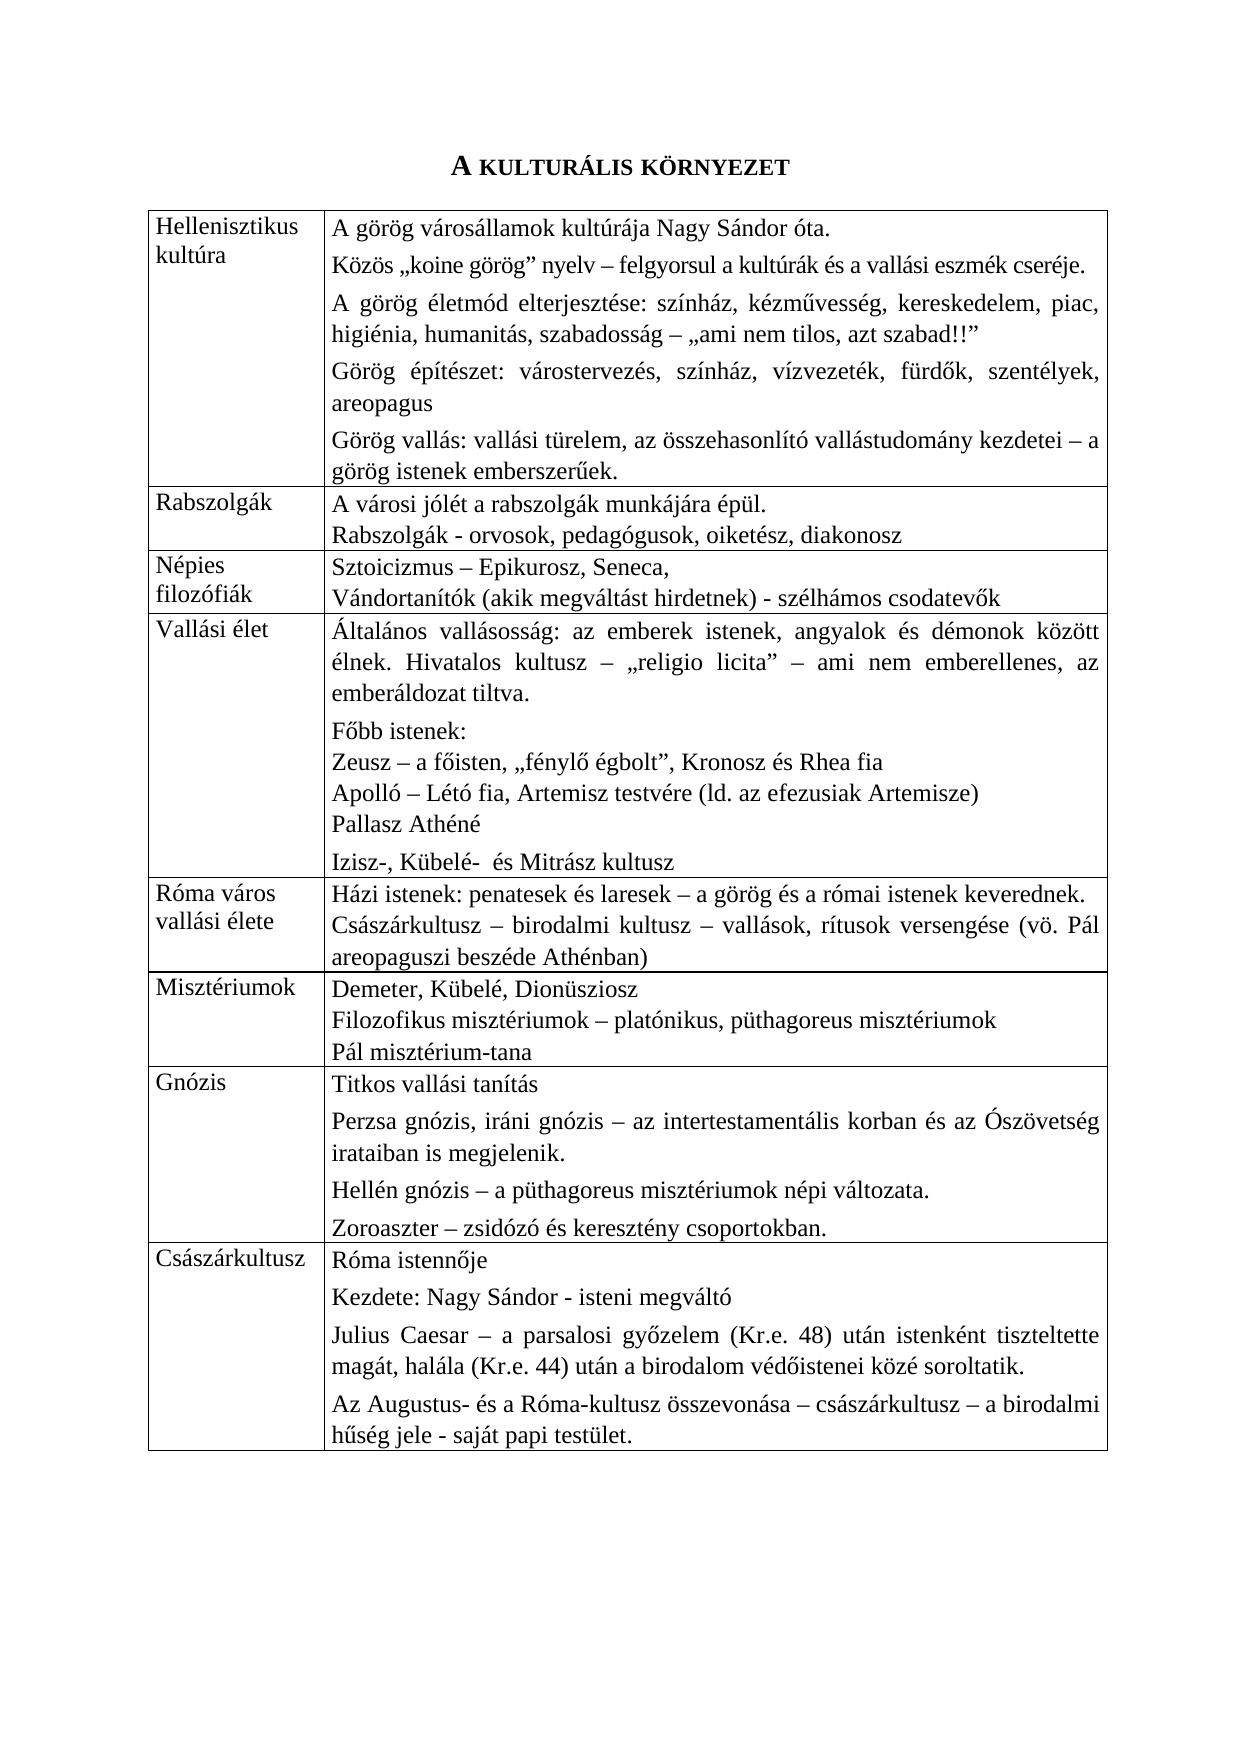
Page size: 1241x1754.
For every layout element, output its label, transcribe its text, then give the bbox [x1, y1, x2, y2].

table_cell Róma istennője Kezdete: Nagy Sándor - isteni megváltó Julius Caesar – a parsalosi győzelem (Kr.e. 48) után istenként tiszteltette magát, halála (Kr.e. 44) után a birodalom védőistenei közé soroltatik. Az Augustus- és a Róma-kultusz összevonása – császárkultusz – a birodalmi hűség jele - saját papi testület. [325, 1243, 1107, 1449]
table_cell Császárkultusz [149, 1243, 324, 1449]
table_cell Rabszolgák [149, 487, 324, 549]
table_cell Házi istenek: penatesek és laresek – a görög és a római istenek keverednek. Császárkultusz – birodalmi kultusz – vallások, rítusok versengése (vö. Pál areopaguszi beszéde Athénban) [325, 878, 1107, 971]
table_cell A városi jólét a rabszolgák munkájára épül. Rabszolgák - orvosok, pedagógusok, oiketész, diakonosz [325, 487, 1107, 549]
table_cell Demeter, Kübelé, Dionüsziosz Filozofikus misztériumok – platónikus, püthagoreus misztériumok Pál misztérium-tana [325, 973, 1107, 1066]
table_cell Népies filozófiák [149, 551, 324, 613]
table_cell Gnózis [149, 1067, 324, 1242]
table_cell Misztériumok [149, 973, 324, 1066]
table_cell Vallási élet [149, 614, 324, 877]
table_cell Általános vallásosság: az emberek istenek, angyalok és démonok között élnek. Hivatalos kultusz – „religio licita” – ami nem emberellenes, az emberáldozat tiltva. Főbb istenek: Zeusz – a főisten, „fénylő égbolt”, Kronosz és Rhea fia Apolló – Létó fia, Artemisz testvére (ld. az efezusiak Artemisze) Pallasz Athéné Izisz-, Kübelé- és Mitrász kultusz [325, 614, 1107, 877]
table_header Hellenisztikus kultúra [149, 211, 324, 486]
table_cell Róma város vallási élete [149, 878, 324, 971]
table_header A görög városállamok kultúrája Nagy Sándor óta. Közös „koine görög” nyelv – felgyorsul a kultúrák és a vallási eszmék cseréje. A görög életmód elterjesztése: színház, kézművesség, kereskedelem, piac, higiénia, humanitás, szabadosság – „ami nem tilos, azt szabad!!” Görög építészet: várostervezés, színház, vízvezeték, fürdők, szentélyek, areopagus Görög vallás: vallási türelem, az összehasonlító vallástudomány kezdetei – a görög istenek emberszerűek. [325, 211, 1107, 486]
table_cell Titkos vallási tanítás Perzsa gnózis, iráni gnózis – az intertestamentális korban és az Ószövetség irataiban is megjelenik. Hellén gnózis – a püthagoreus misztériumok népi változata. Zoroaszter – zsidózó és keresztény csoportokban. [325, 1067, 1107, 1242]
subtitle A kulturális környezet [148, 148, 1093, 181]
table_cell Sztoicizmus – Epikurosz, Seneca, Vándortanítók (akik megváltást hirdetnek) - szélhámos csodatevők [325, 551, 1107, 613]
